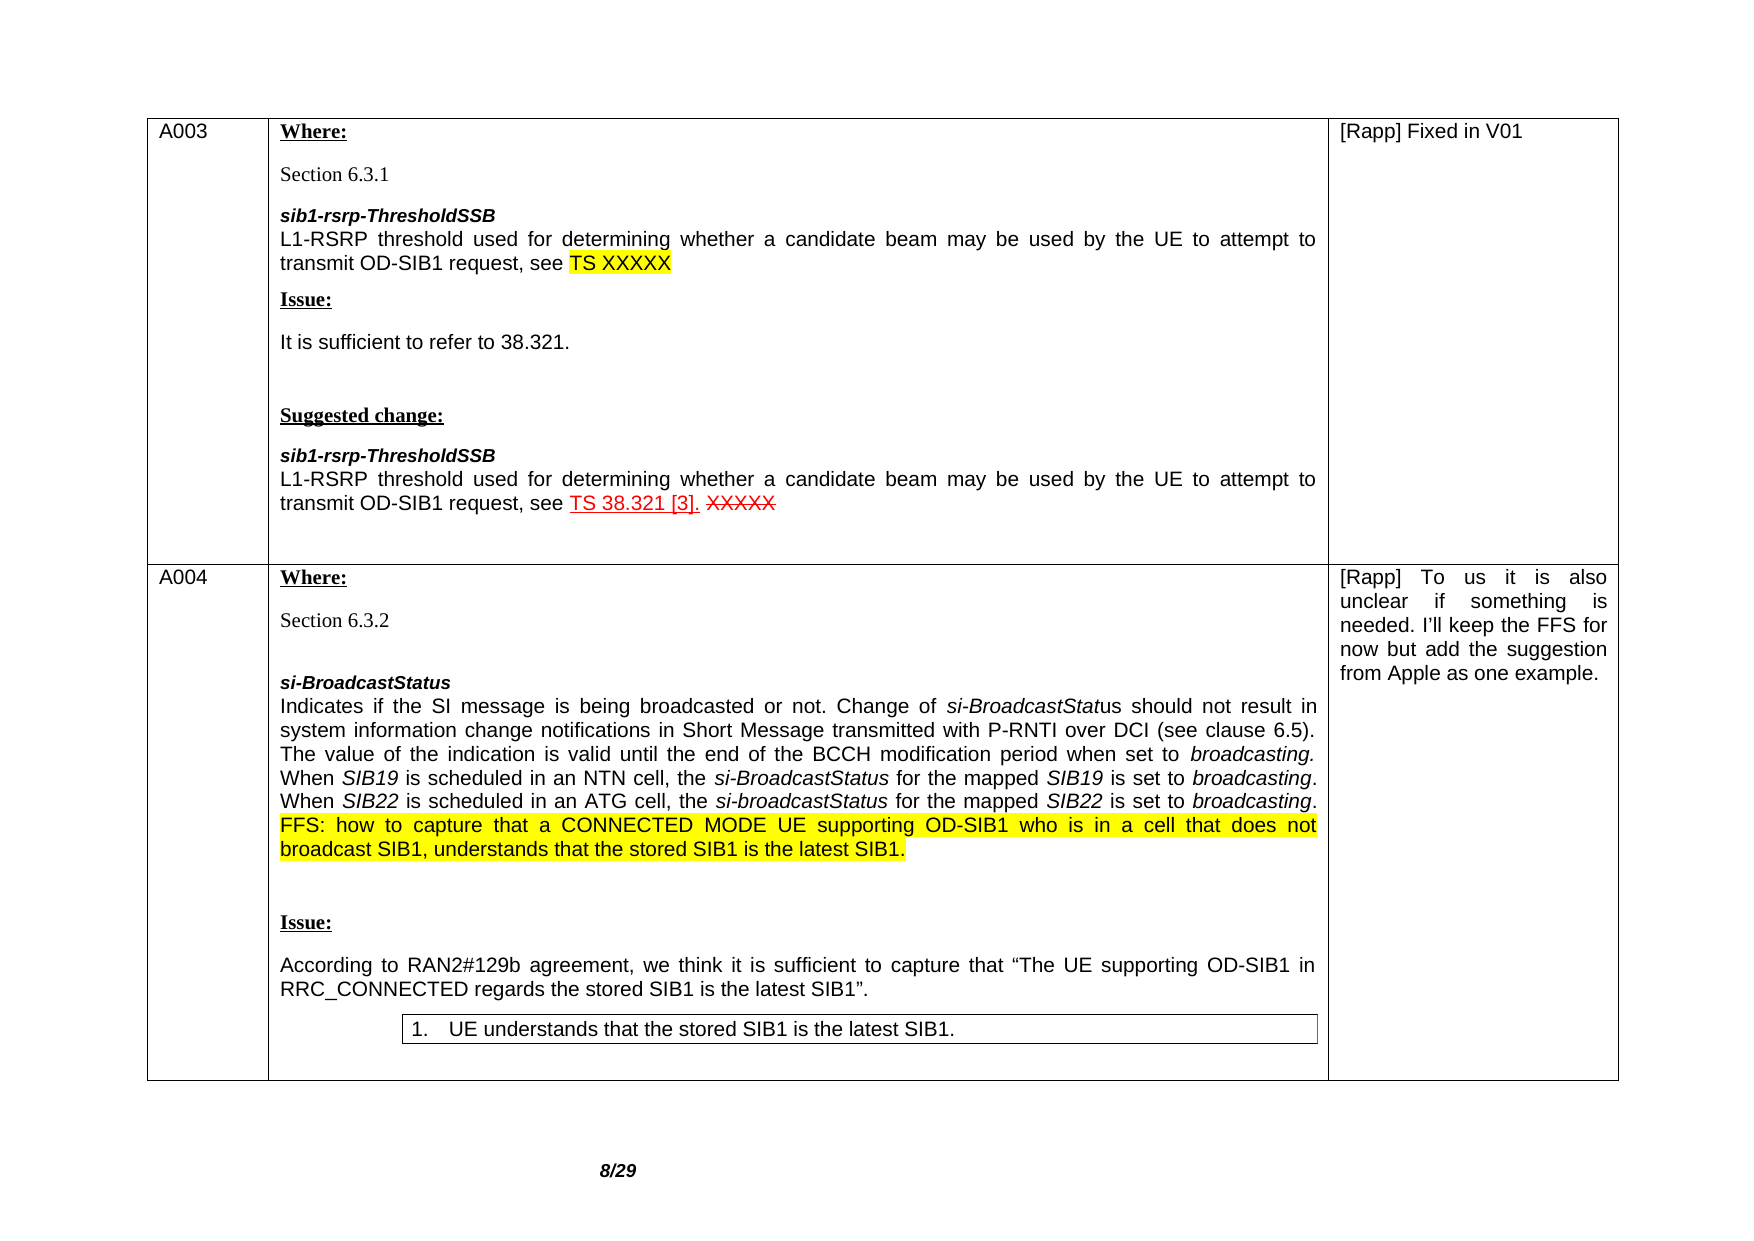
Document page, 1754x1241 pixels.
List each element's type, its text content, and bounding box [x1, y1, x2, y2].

table_cell Where: Section 6.3.1 sib1-rsrp-ThresholdSSB L1-RSRP threshold used for determining whether a candidate beam may be used by the UE to attempt to transmit OD-SIB1 request, see TS XXXXX Issue: It is sufficient to refer to 38.321. Suggested change: sib1-rsrp-ThresholdSSB L1-RSRP threshold used for determining whether a candidate beam may be used by the UE to attempt to transmit OD-SIB1 request, see TS 38.321 [3]. XXXXX [269, 119, 1328, 564]
table_cell A003 [148, 119, 268, 564]
table_cell [Rapp] Fixed in V01 [1329, 119, 1618, 564]
table_cell A004 [148, 565, 268, 1080]
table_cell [269, 565, 1328, 1080]
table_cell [1329, 565, 1618, 1080]
